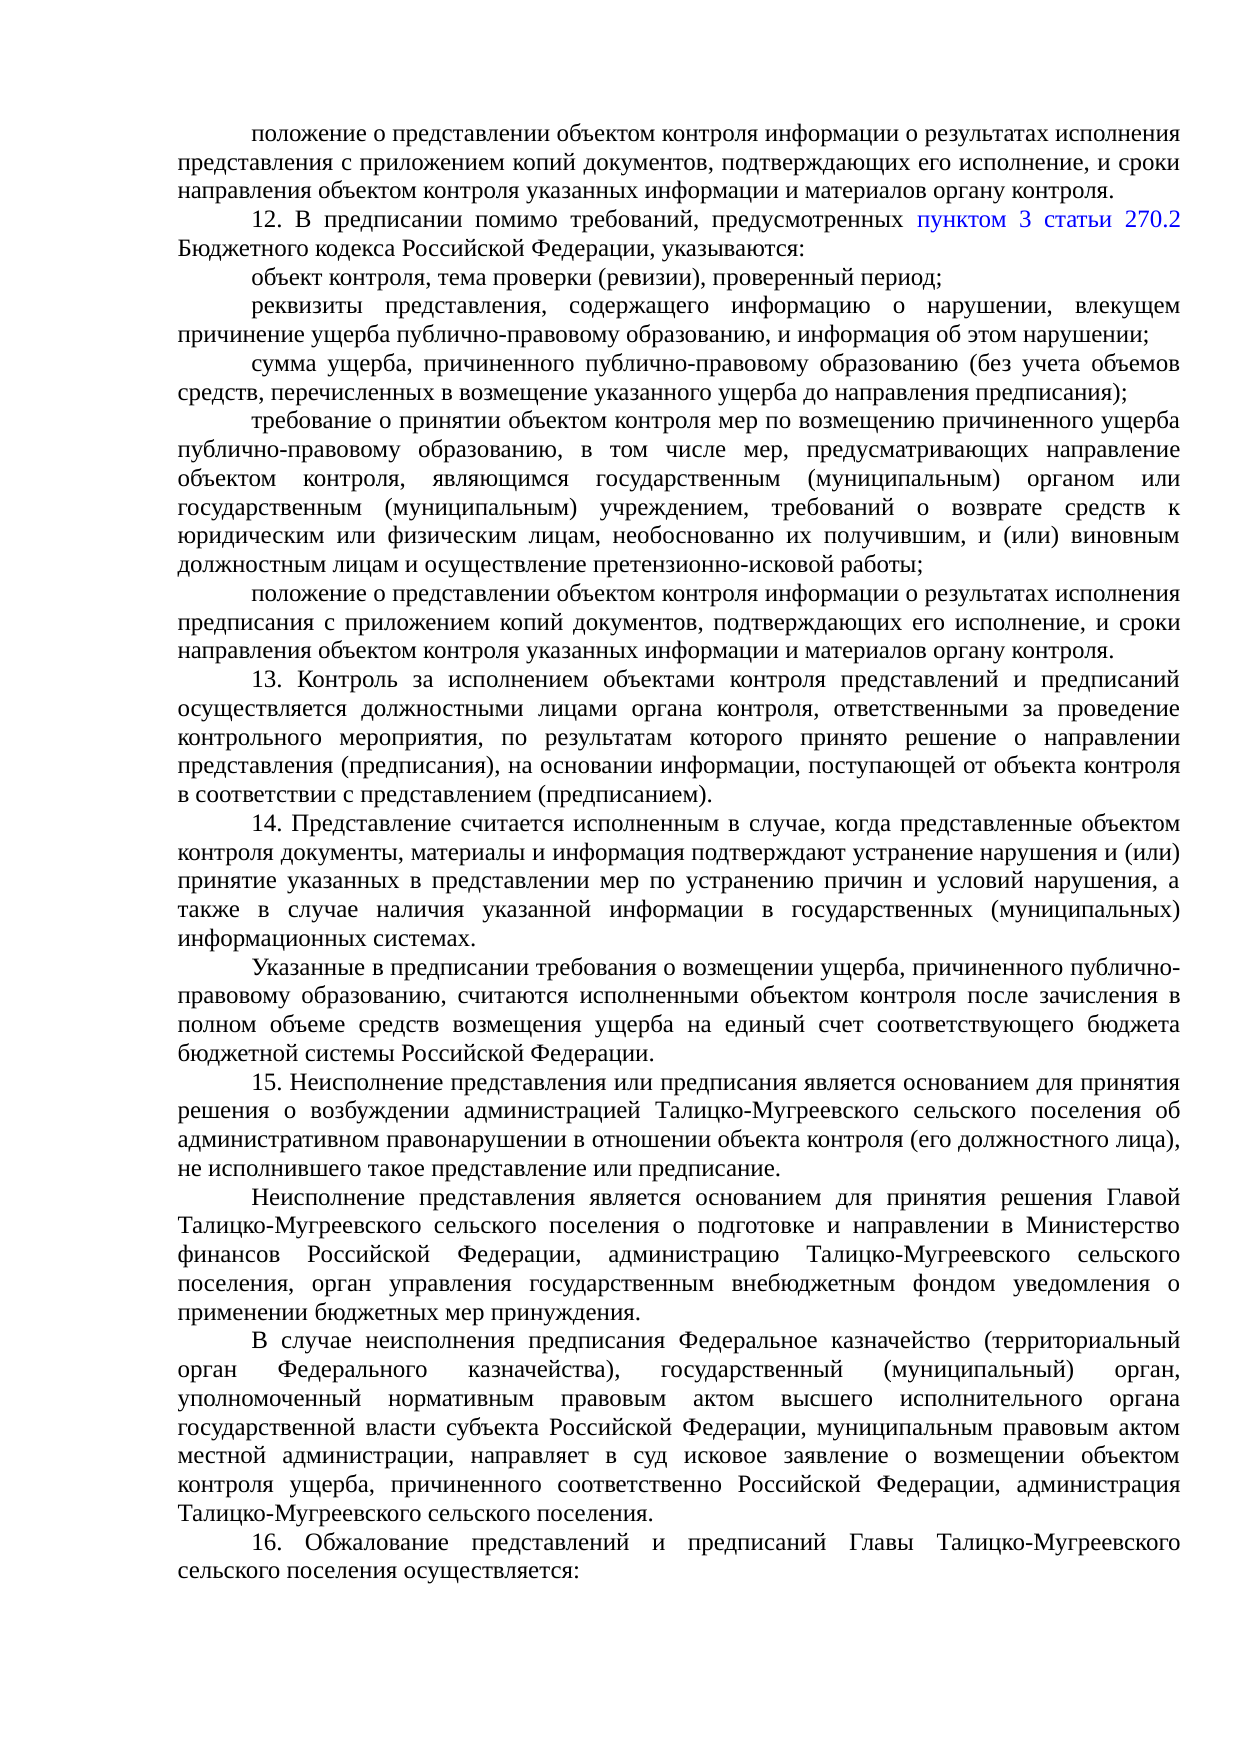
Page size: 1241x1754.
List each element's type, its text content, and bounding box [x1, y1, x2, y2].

text 16. Обжалование представлений и предписаний Главы Талицко-Мугреевского сельского поселения осуществляется: [177, 1527, 1181, 1584]
text требование о принятии объектом контроля мер по возмещению причиненного ущерба публично-правовому образованию, в том числе мер, предусматривающих направление объектом контроля, являющимся государственным (муниципальным) органом или государственным (муниципальным) учреждением, требований о возврате средств к юридическим или физическим лицам, необоснованно их получившим, и (или) виновным должностным лицам и осуществление претензионно-исковой работы; [177, 406, 1181, 578]
text положение о представлении объектом контроля информации о результатах исполнения предписания с приложением копий документов, подтверждающих его исполнение, и сроки направления объектом контроля указанных информации и материалов органу контроля. [177, 578, 1181, 664]
text 15. Неисполнение представления или предписания является основанием для принятия решения о возбуждении администрацией Талицко-Мугреевского сельского поселения об административном правонарушении в отношении объекта контроля (его должностного лица), не исполнившего такое представление или предписание. [177, 1067, 1181, 1182]
text В случае неисполнения предписания Федеральное казначейство (территориальный орган Федерального казначейства), государственный (муниципальный) орган, уполномоченный нормативным правовым актом высшего исполнительного органа государственной власти субъекта Российской Федерации, муниципальным правовым актом местной администрации, направляет в суд исковое заявление о возмещении объектом контроля ущерба, причиненного соответственно Российской Федерации, администрация Талицко-Мугреевского сельского поселения. [177, 1326, 1181, 1527]
text 12. В предписании помимо требований, предусмотренных пунктом 3 статьи 270.2 Бюджетного кодекса Российской Федерации, указываются: [177, 204, 1181, 262]
text сумма ущерба, причиненного публично-правовому образованию (без учета объемов средств, перечисленных в возмещение указанного ущерба до направления предписания); [177, 348, 1181, 406]
text Указанные в предписании требования о возмещении ущерба, причиненного публично-правовому образованию, считаются исполненными объектом контроля после зачисления в полном объеме средств возмещения ущерба на единый счет соответствующего бюджета бюджетной системы Российской Федерации. [177, 952, 1181, 1067]
text 14. Представление считается исполненным в случае, когда представленные объектом контроля документы, материалы и информация подтверждают устранение нарушения и (или) принятие указанных в представлении мер по устранению причин и условий нарушения, а также в случае наличия указанной информации в государственных (муниципальных) информационных системах. [177, 808, 1181, 952]
text положение о представлении объектом контроля информации о результатах исполнения представления с приложением копий документов, подтверждающих его исполнение, и сроки направления объектом контроля указанных информации и материалов органу контроля. [177, 118, 1181, 204]
text реквизиты представления, содержащего информацию о нарушении, влекущем причинение ущерба публично-правовому образованию, и информация об этом нарушении; [177, 291, 1181, 348]
text объект контроля, тема проверки (ревизии), проверенный период; [177, 262, 1181, 291]
text 13. Контроль за исполнением объектами контроля представлений и предписаний осуществляется должностными лицами органа контроля, ответственными за проведение контрольного мероприятия, по результатам которого принято решение о направлении представления (предписания), на основании информации, поступающей от объекта контроля в соответствии с представлением (предписанием). [177, 664, 1181, 808]
text Неисполнение представления является основанием для принятия решения Главой Талицко-Мугреевского сельского поселения о подготовке и направлении в Министерство финансов Российской Федерации, администрацию Талицко-Мугреевского сельского поселения, орган управления государственным внебюджетным фондом уведомления о применении бюджетных мер принуждения. [177, 1182, 1181, 1326]
